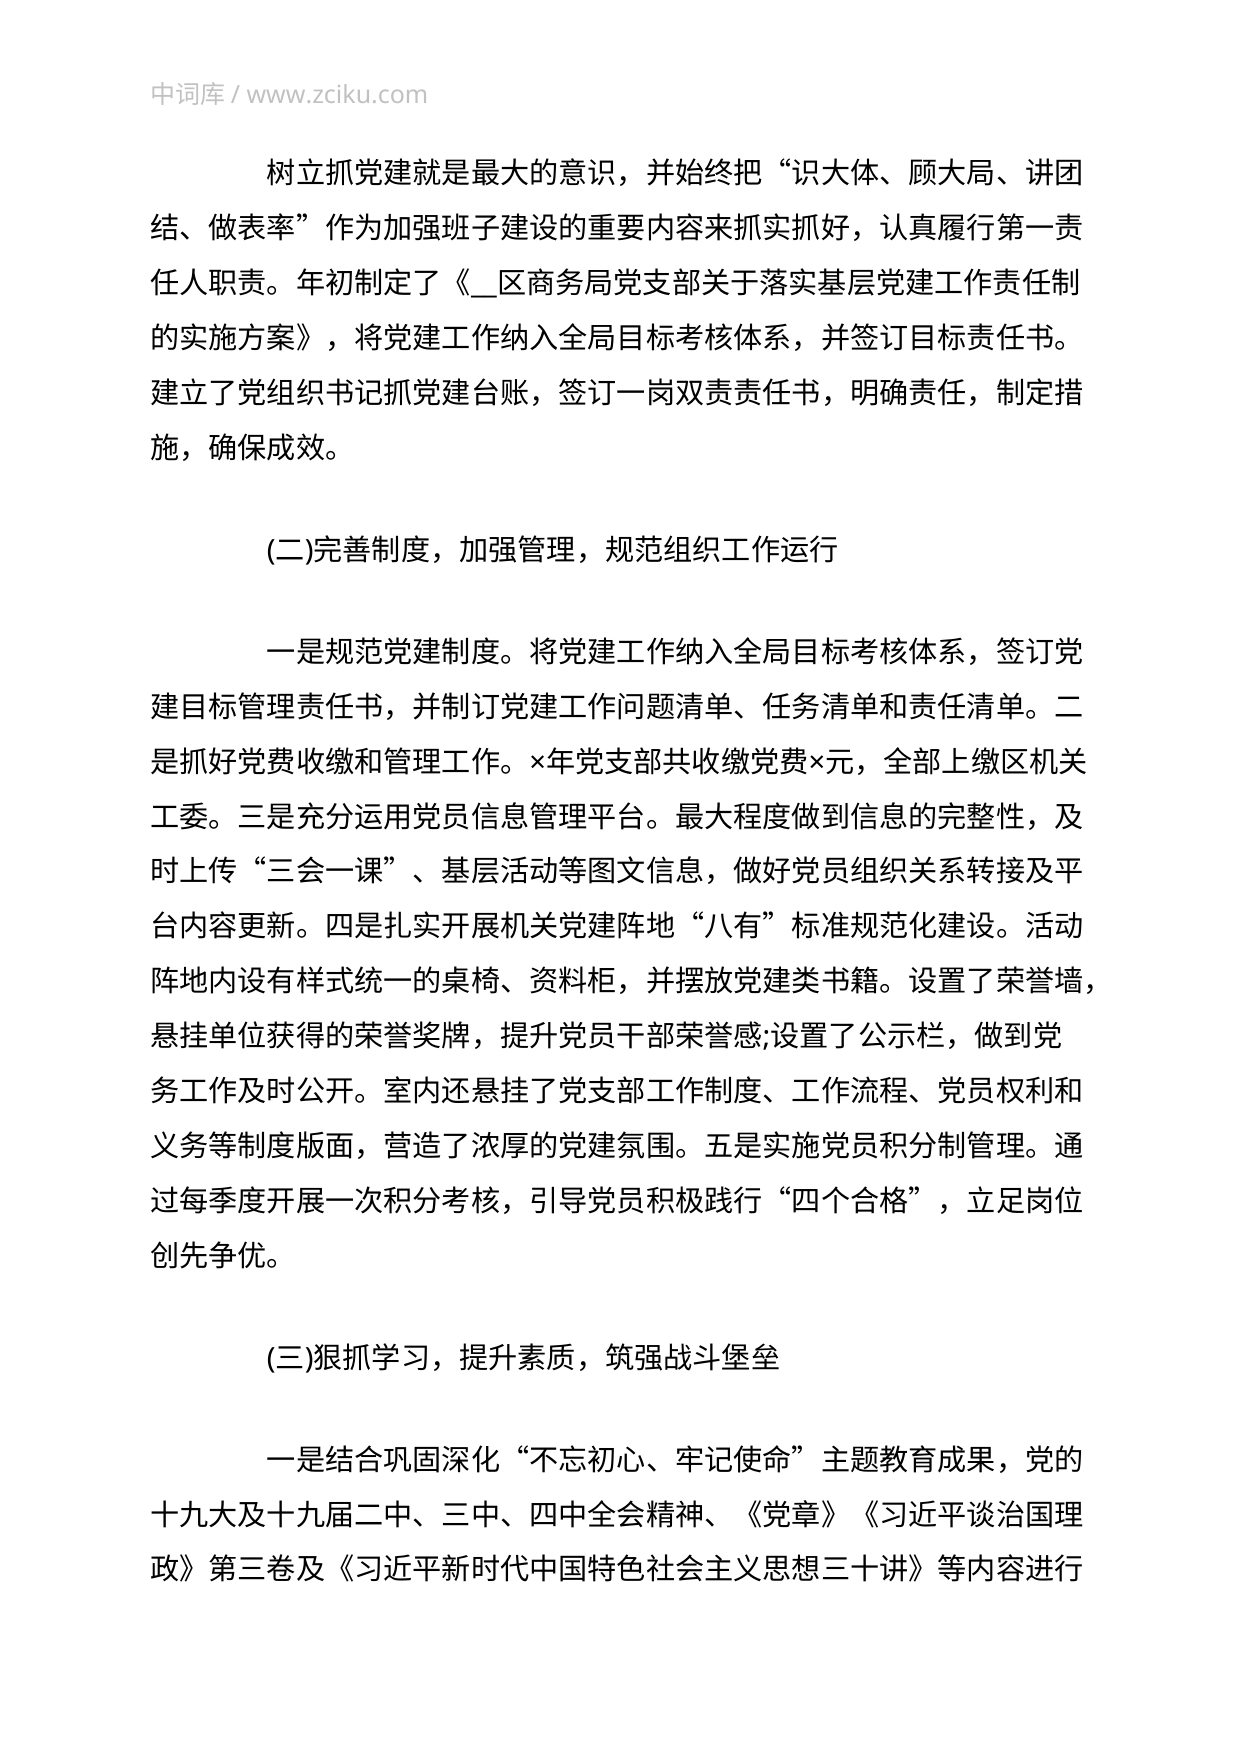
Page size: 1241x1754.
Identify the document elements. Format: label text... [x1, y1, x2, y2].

text (三)狠抓学习，提升素质，筑强战斗堡垒 [150, 1334, 1090, 1377]
text (二)完善制度，加强管理，规范组织工作运行 [150, 526, 1090, 569]
text 树立抓党建就是最大的意识，并始终把“识大体、顾大局、讲团结、做表率”作为加强班子建设的重要内容来抓实抓好，认真履行第一责任人职责。年初制定了《__区商务局党支部关于落实基层党建工作责任制的实施方案》，将党建工作纳入全局目标考核体系，并签订目标责任书。建立了党组织书记抓党建台账，签订一岗双责责任书，明确责任，制定措施，确保成效。 [150, 150, 1090, 467]
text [150, 1436, 1090, 1588]
text 一是规范党建制度。将党建工作纳入全局目标考核体系，签订党建目标管理责任书，并制订党建工作问题清单、任务清单和责任清单。二是抓好党费收缴和管理工作。×年党支部共收缴党费×元，全部上缴区机关工委。三是充分运用党员信息管理平台。最大程度做到信息的完整性，及时上传“三会一课”、基层活动等图文信息，做好党员组织关系转接及平台内容更新。四是扎实开展机关党建阵地“八有”标准规范化建设。活动阵地内设有样式统一的桌椅、资料柜，并摆放党建类书籍。设置了荣誉墙，悬挂单位获得的荣誉奖牌，提升党员干部荣誉感;设置了公示栏，做到党务工作及时公开。室内还悬挂了党支部工作制度、工作流程、党员权利和义务等制度版面，营造了浓厚的党建氛围。五是实施党员积分制管理。通过每季度开展一次积分考核，引导党员积极践行“四个合格”，立足岗位创先争优。 [150, 628, 1090, 1275]
